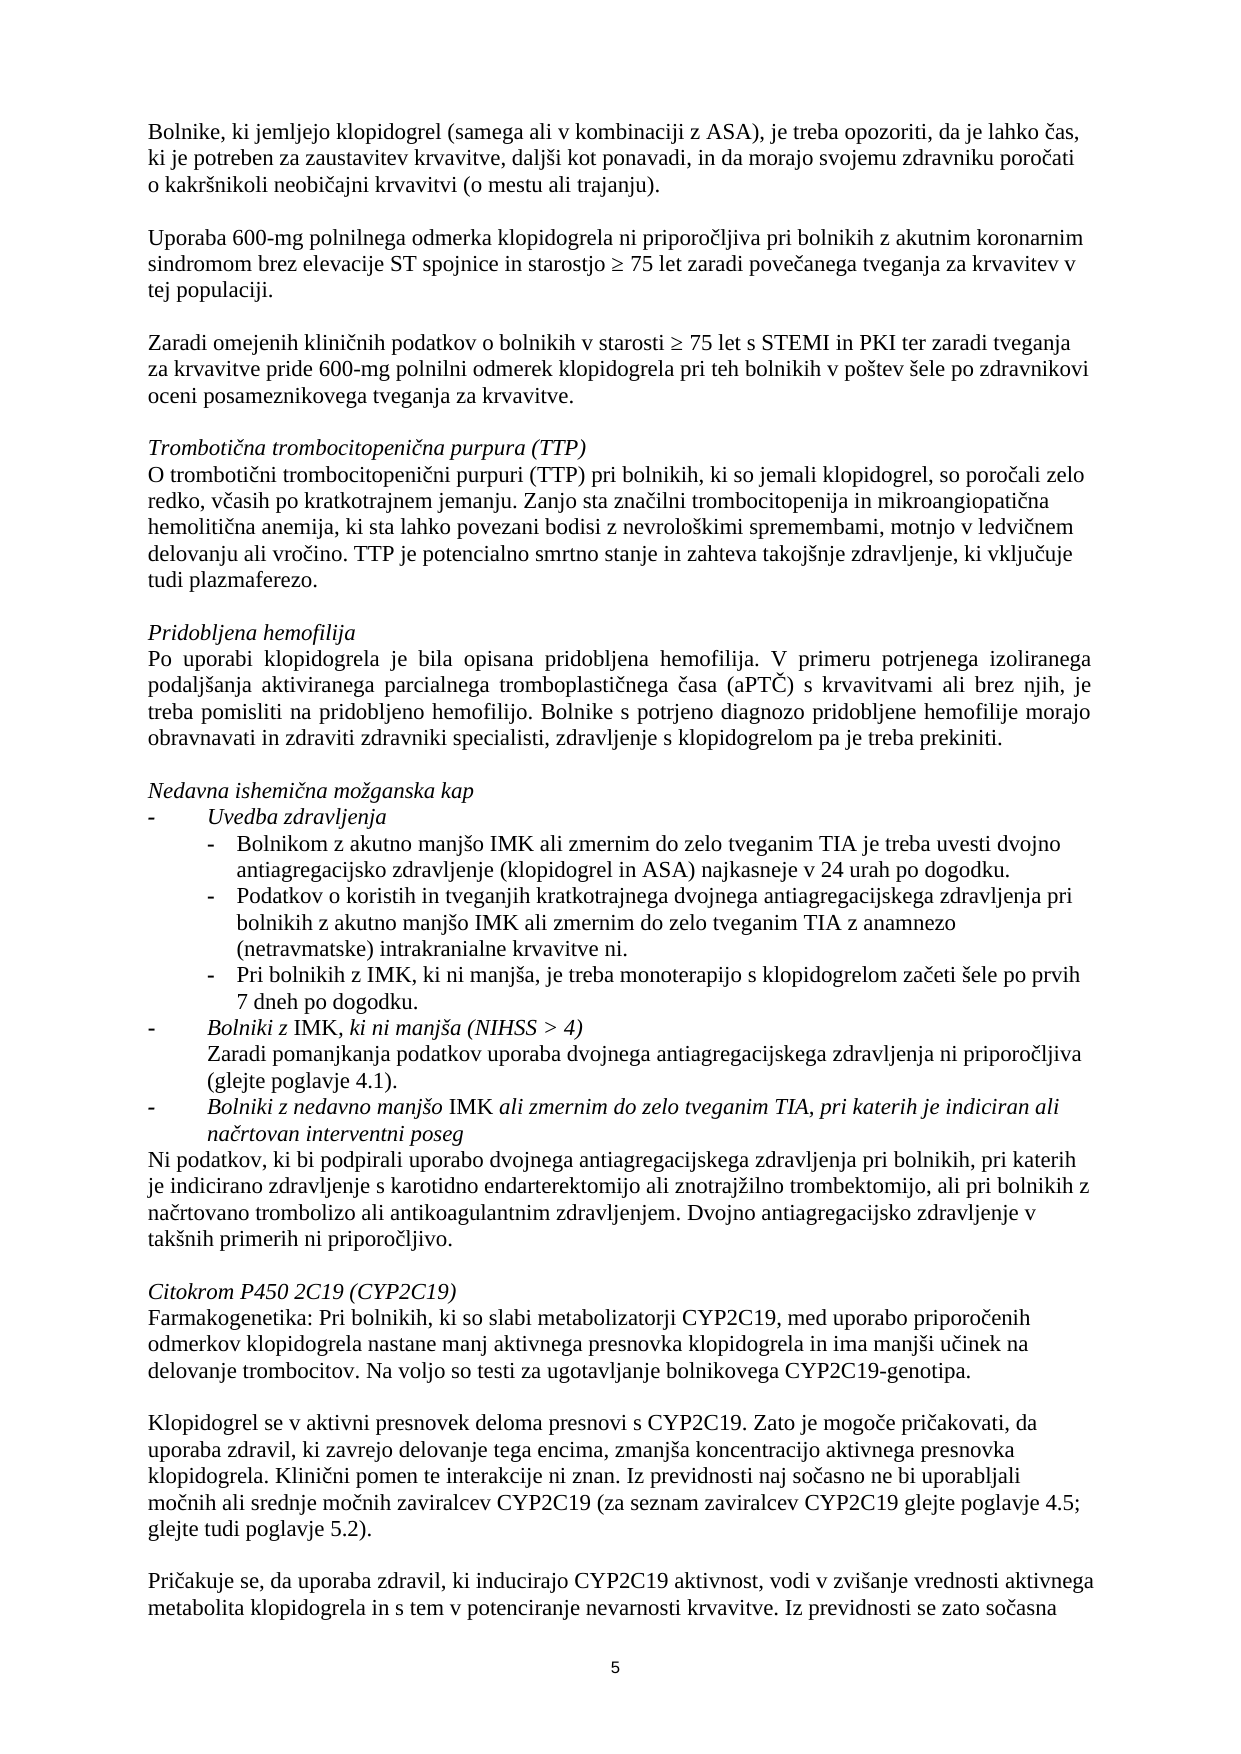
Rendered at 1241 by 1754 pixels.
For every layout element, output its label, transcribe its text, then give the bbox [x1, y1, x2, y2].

list Bolniki z nedavno manjšo IMK ali zmernim do zelo tveganim TIA, pri katerih je indiciran ali načrtovan interventni poseg [148, 1093, 1092, 1146]
list Pri bolnikih z IMK, ki ni manjša, je treba monoterapijo s klopidogrelom začeti šele po prvih 7 dneh po dogodku. [207, 961, 1092, 1014]
list Bolnikom z akutno manjšo IMK ali zmernim do zelo tveganim TIA je treba uvesti dvojno antiagregacijsko zdravljenje (klopidogrel in ASA) najkasneje v 24 urah po dogodku. [207, 830, 1092, 882]
text Nedavna ishemična možganska kap [148, 777, 1092, 803]
text Pridobljena hemofilija [148, 619, 1092, 645]
text O trombotični trombocitopenični purpuri (TTP) pri bolnikih, ki so jemali klopidogrel, so poročali zelo redko, včasih po kratkotrajnem jemanju. Zanjo sta značilni trombocitopenija in mikroangiopatična hemolitična anemija, ki sta lahko povezani bodisi z nevrološkimi spremembami, motnjo v ledvičnem delovanju ali vročino. TTP je potencialno smrtno stanje in zahteva takojšnje zdravljenje, ki vključuje tudi plazmaferezo. [148, 461, 1092, 592]
text Zaradi omejenih kliničnih podatkov o bolnikih v starosti ≥ 75 let s STEMI in PKI ter zaradi tveganja za krvavitve pride 600-mg polnilni odmerek klopidogrela pri teh bolnikih v poštev šele po zdravnikovi oceni posameznikovega tveganja za krvavitve. [148, 329, 1092, 408]
text Po uporabi klopidogrela je bila opisana pridobljena hemofilija. V primeru potrjenega izoliranega podaljšanja aktiviranega parcialnega tromboplastičnega časa (aPTČ) s krvavitvami ali brez njih, je treba pomisliti na pridobljeno hemofilijo. Bolnike s potrjeno diagnozo pridobljene hemofilije morajo obravnavati in zdraviti zdravniki specialisti, zdravljenje s klopidogrelom pa je treba prekiniti. [148, 645, 1092, 751]
list Podatkov o koristih in tveganjih kratkotrajnega dvojnega antiagregacijskega zdravljenja pri bolnikih z akutno manjšo IMK ali zmernim do zelo tveganim TIA z anamnezo (netravmatske) intrakranialne krvavitve ni. [207, 882, 1092, 961]
text Ni podatkov, ki bi podpirali uporabo dvojnega antiagregacijskega zdravljenja pri bolnikih, pri katerih je indicirano zdravljenje s karotidno endarterektomijo ali znotrajžilno trombektomijo, ali pri bolnikih z načrtovano trombolizo ali antikoagulantnim zdravljenjem. Dvojno antiagregacijsko zdravljenje v takšnih primerih ni priporočljivo. [148, 1146, 1092, 1251]
text Trombotična trombocitopenična purpura (TTP) [148, 434, 1092, 461]
text Zaradi pomanjkanja podatkov uporaba dvojnega antiagregacijskega zdravljenja ni priporočljiva (glejte poglavje 4.1). [207, 1041, 1092, 1093]
text Citokrom P450 2C19 (CYP2C19) [148, 1278, 1092, 1304]
text Farmakogenetika: Pri bolnikih, ki so slabi metabolizatorji CYP2C19, med uporabo priporočenih odmerkov klopidogrela nastane manj aktivnega presnovka klopidogrela in ima manjši učinek na delovanje trombocitov. Na voljo so testi za ugotavljanje bolnikovega CYP2C19-genotipa. [148, 1304, 1092, 1383]
text Bolnike, ki jemljejo klopidogrel (samega ali v kombinaciji z ASA), je treba opozoriti, da je lahko čas, ki je potreben za zaustavitev krvavitve, daljši kot ponavadi, in da morajo svojemu zdravniku poročati o kakršnikoli neobičajni krvavitvi (o mestu ali trajanju). [148, 118, 1092, 197]
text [148, 1568, 1096, 1620]
text Uporaba 600-mg polnilnega odmerka klopidogrela ni priporočljiva pri bolnikih z akutnim koronarnim sindromom brez elevacije ST spojnice in starostjo ≥ 75 let zaradi povečanega tveganja za krvavitev v tej populaciji. [148, 223, 1092, 303]
list Uvedba zdravljenja [148, 803, 1092, 830]
text Klopidogrel se v aktivni presnovek deloma presnovi s CYP2C19. Zato je mogoče pričakovati, da uporaba zdravil, ki zavrejo delovanje tega encima, zmanjša koncentracijo aktivnega presnovka klopidogrela. Klinični pomen te interakcije ni znan. Iz previdnosti naj sočasno ne bi uporabljali močnih ali srednje močnih zaviralcev CYP2C19 (za seznam zaviralcev CYP2C19 glejte poglavje 4.5; glejte tudi poglavje 5.2). [148, 1409, 1092, 1541]
list Bolniki z IMK, ki ni manjša (NIHSS > 4) [148, 1014, 1092, 1041]
